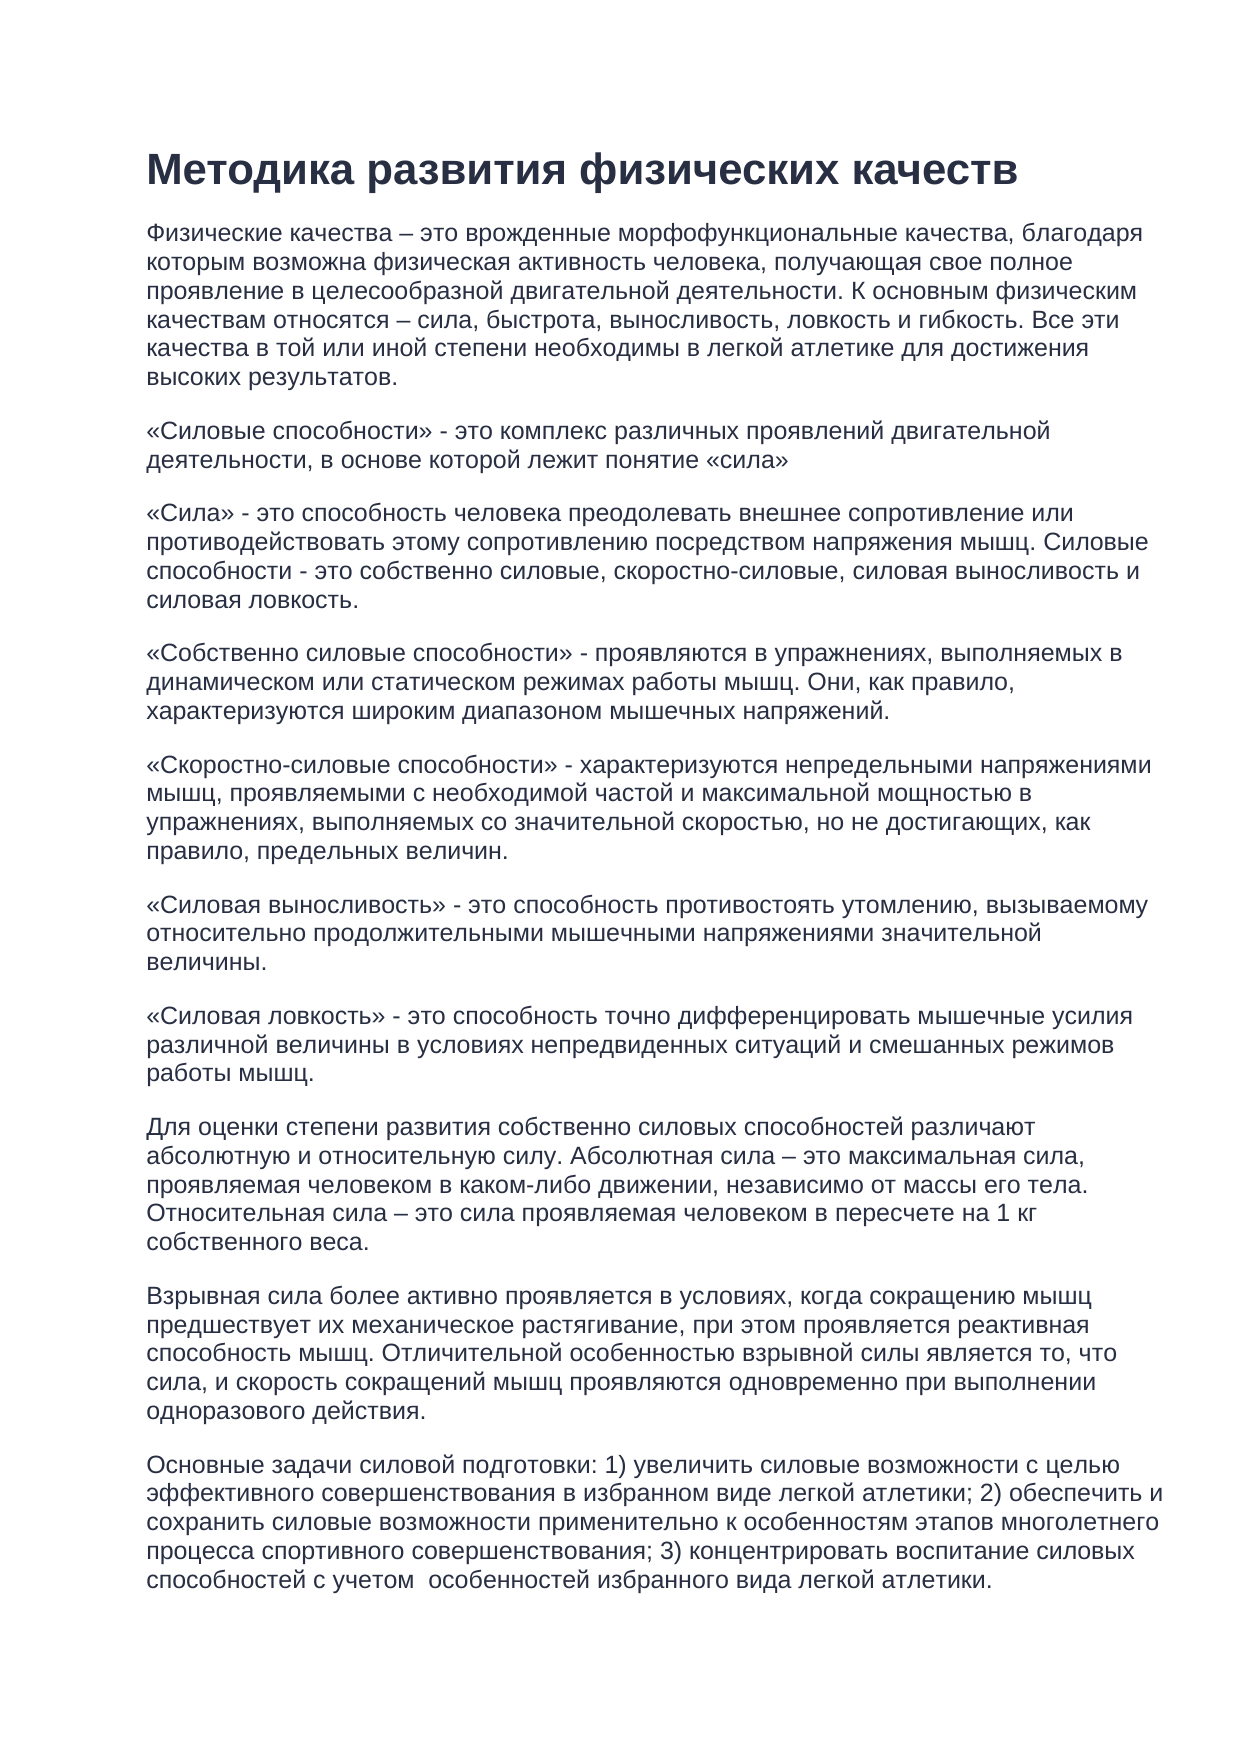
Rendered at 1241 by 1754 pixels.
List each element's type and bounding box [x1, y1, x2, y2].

table_header [146, 118, 1165, 1618]
